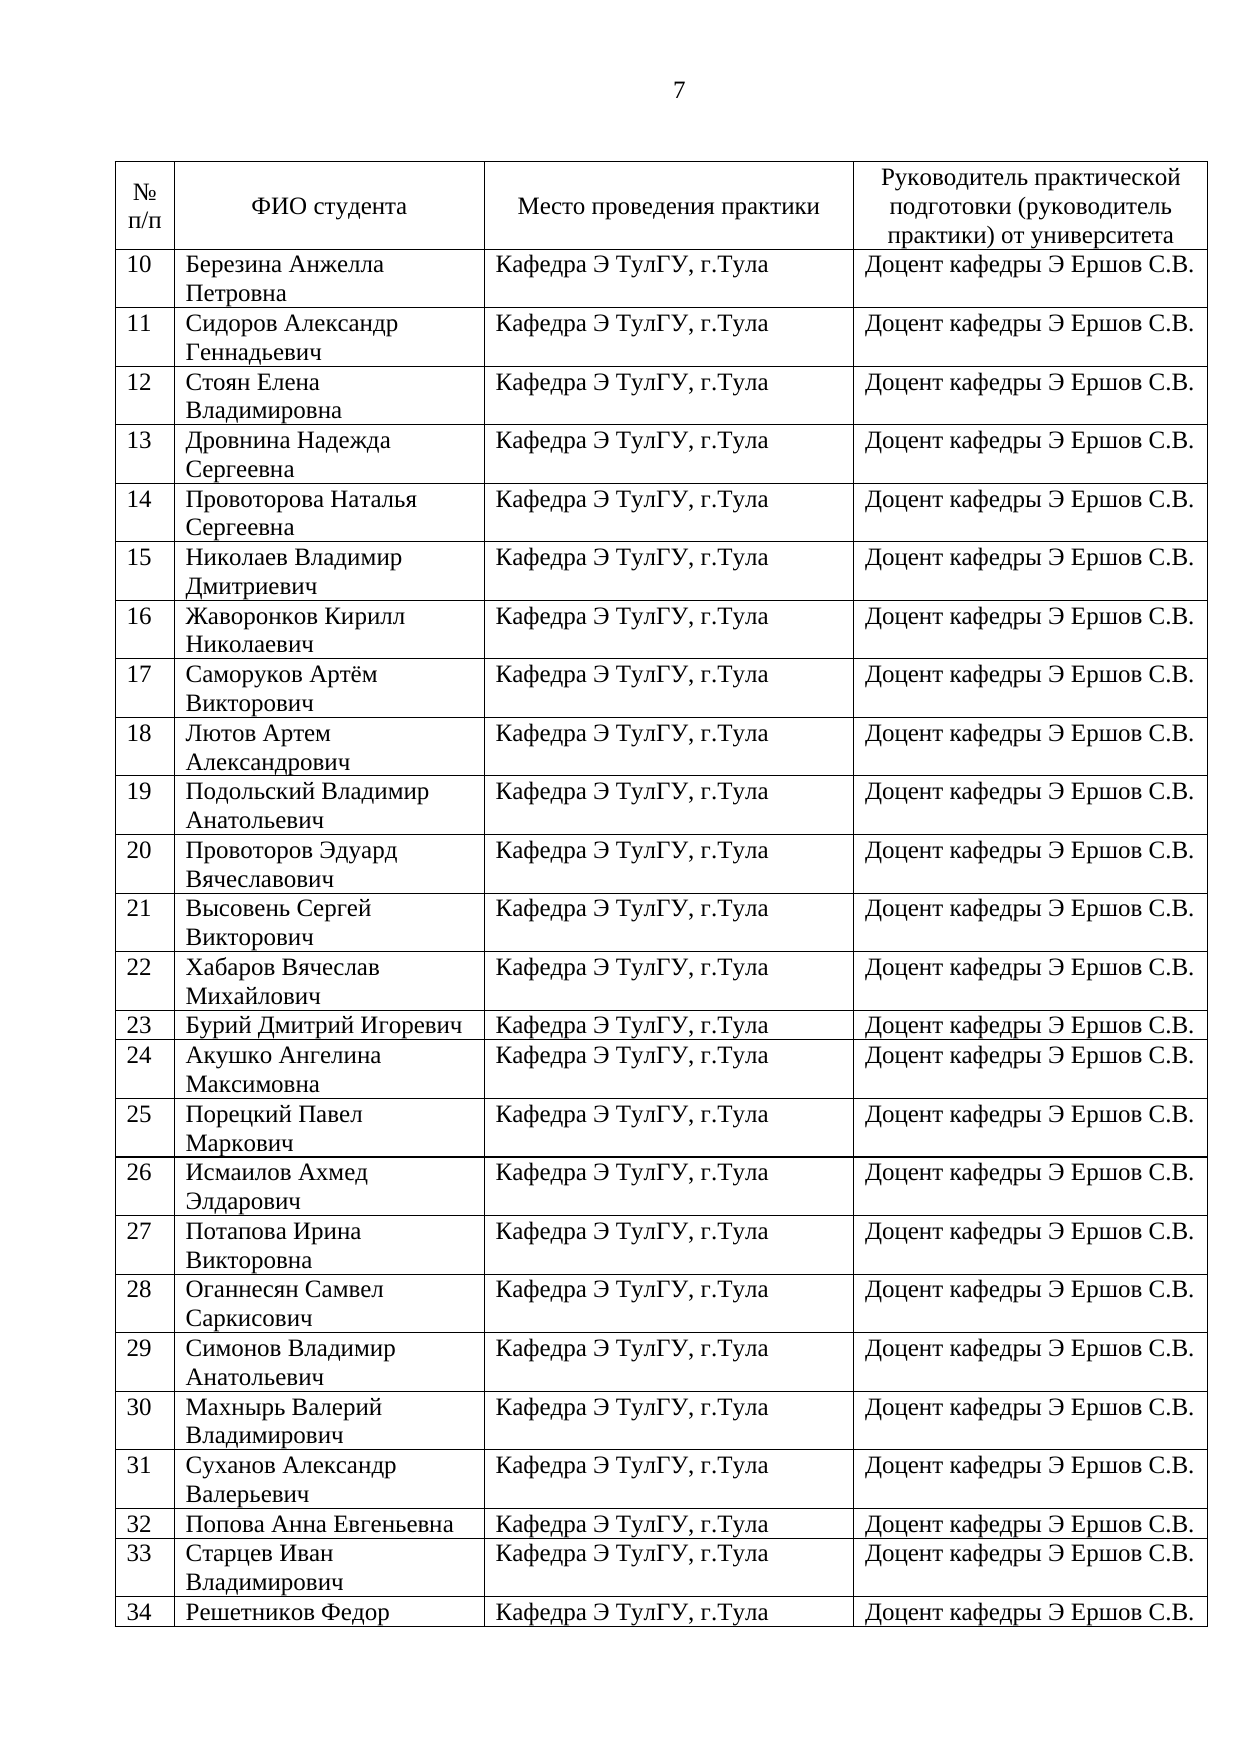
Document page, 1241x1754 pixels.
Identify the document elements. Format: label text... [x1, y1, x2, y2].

table_cell Кафедра Э ТулГУ, г.Тула [485, 367, 853, 424]
table_cell Бурий Дмитрий Игоревич [175, 1011, 484, 1039]
table_header Руководитель практической подготовки (руководитель практики) от университета [854, 162, 1207, 248]
table_cell 13 [116, 425, 174, 483]
table_cell Старцев Иван Владимирович [175, 1539, 484, 1596]
table_cell Кафедра Э ТулГУ, г.Тула [485, 1275, 853, 1332]
table_cell Провоторова Наталья Сергеевна [175, 484, 484, 541]
table_cell 32 [116, 1509, 174, 1537]
table_cell Доцент кафедры Э Ершов С.В. [854, 1099, 1207, 1156]
table_cell Сидоров Александр Геннадьевич [175, 308, 484, 366]
table_cell 10 [116, 250, 174, 307]
table_cell Доцент кафедры Э Ершов С.В. [854, 659, 1207, 717]
table_cell Кафедра Э ТулГУ, г.Тула [485, 776, 853, 834]
table_cell 29 [116, 1333, 174, 1391]
table_cell Подольский Владимир Анатольевич [175, 776, 484, 834]
table_cell Кафедра Э ТулГУ, г.Тула [485, 601, 853, 658]
table_cell Доцент кафедры Э Ершов С.В. [854, 1509, 1207, 1537]
table_cell Лютов Артем Александрович [175, 718, 484, 775]
table_cell 14 [116, 484, 174, 541]
table_cell Доцент кафедры Э Ершов С.В. [854, 542, 1207, 600]
table_cell 15 [116, 542, 174, 600]
table_cell Доцент кафедры Э Ершов С.В. [854, 425, 1207, 483]
table_cell Доцент кафедры Э Ершов С.В. [854, 1158, 1207, 1215]
table_cell Кафедра Э ТулГУ, г.Тула [485, 1539, 853, 1596]
table_cell Доцент кафедры Э Ершов С.В. [854, 1011, 1207, 1039]
table_cell Кафедра Э ТулГУ, г.Тула [485, 835, 853, 892]
table_cell Кафедра Э ТулГУ, г.Тула [485, 308, 853, 366]
table_cell Березина Анжелла Петровна [175, 250, 484, 307]
table_cell Кафедра Э ТулГУ, г.Тула [485, 894, 853, 951]
table_cell 16 [116, 601, 174, 658]
table_cell Доцент кафедры Э Ершов С.В. [854, 1275, 1207, 1332]
table_cell Акушко Ангелина Максимовна [175, 1040, 484, 1098]
table_cell Потапова Ирина Викторовна [175, 1216, 484, 1273]
table_cell Решетников Федор Анатольевич [175, 1597, 484, 1626]
table_cell Доцент кафедры Э Ершов С.В. [854, 308, 1207, 366]
table_cell 31 [116, 1450, 174, 1508]
table_cell Доцент кафедры Э Ершов С.В. [854, 367, 1207, 424]
table_cell 22 [116, 952, 174, 1009]
table_cell Суханов Александр Валерьевич [175, 1450, 484, 1508]
table_cell 19 [116, 776, 174, 834]
table_cell Симонов Владимир Анатольевич [175, 1333, 484, 1391]
table_cell Провоторов Эдуард Вячеславович [175, 835, 484, 892]
table_cell Доцент кафедры Э Ершов С.В. [854, 1539, 1207, 1596]
table_cell Доцент кафедры Э Ершов С.В. [854, 1040, 1207, 1098]
table_cell Доцент кафедры Э Ершов С.В. [854, 250, 1207, 307]
table_cell Кафедра Э ТулГУ, г.Тула [485, 1216, 853, 1273]
table_cell 17 [116, 659, 174, 717]
table_cell 24 [116, 1040, 174, 1098]
table_cell Доцент кафедры Э Ершов С.В. [854, 1597, 1207, 1626]
table_cell Кафедра Э ТулГУ, г.Тула [485, 542, 853, 600]
table_header Место проведения практики [485, 162, 853, 248]
table_cell Кафедра Э ТулГУ, г.Тула [485, 659, 853, 717]
table_cell Доцент кафедры Э Ершов С.В. [854, 894, 1207, 951]
table_cell 28 [116, 1275, 174, 1332]
table_cell Стоян Елена Владимировна [175, 367, 484, 424]
table_cell Кафедра Э ТулГУ, г.Тула [485, 1333, 853, 1391]
table_cell Саморуков Артём Викторович [175, 659, 484, 717]
table_cell 11 [116, 308, 174, 366]
table_cell Кафедра Э ТулГУ, г.Тула [485, 484, 853, 541]
table_cell Доцент кафедры Э Ершов С.В. [854, 1392, 1207, 1449]
table_cell Доцент кафедры Э Ершов С.В. [854, 1450, 1207, 1508]
table_cell Попова Анна Евгеньевна [175, 1509, 484, 1537]
table_cell Жаворонков Кирилл Николаевич [175, 601, 484, 658]
table_cell Доцент кафедры Э Ершов С.В. [854, 776, 1207, 834]
table_cell Доцент кафедры Э Ершов С.В. [854, 1333, 1207, 1391]
table_cell Порецкий Павел Маркович [175, 1099, 484, 1156]
table_cell 20 [116, 835, 174, 892]
table_cell Кафедра Э ТулГУ, г.Тула [485, 425, 853, 483]
table_cell Доцент кафедры Э Ершов С.В. [854, 952, 1207, 1009]
table_cell Доцент кафедры Э Ершов С.В. [854, 601, 1207, 658]
table_cell Кафедра Э ТулГУ, г.Тула [485, 1011, 853, 1039]
table_cell Кафедра Э ТулГУ, г.Тула [485, 718, 853, 775]
table_cell Кафедра Э ТулГУ, г.Тула [485, 1509, 853, 1537]
table_cell 21 [116, 894, 174, 951]
table_cell 23 [116, 1011, 174, 1039]
table_cell 33 [116, 1539, 174, 1596]
table_cell Николаев Владимир Дмитриевич [175, 542, 484, 600]
table_cell Кафедра Э ТулГУ, г.Тула [485, 250, 853, 307]
table_header № п/п [116, 162, 174, 248]
table_cell Высовень Сергей Викторович [175, 894, 484, 951]
table_header ФИО студента [175, 162, 484, 248]
table_cell Кафедра Э ТулГУ, г.Тула [485, 1099, 853, 1156]
table_cell Доцент кафедры Э Ершов С.В. [854, 1216, 1207, 1273]
table_cell Кафедра Э ТулГУ, г.Тула [485, 1597, 853, 1626]
table_cell 34 [116, 1597, 174, 1626]
table_cell Махнырь Валерий Владимирович [175, 1392, 484, 1449]
table_cell 25 [116, 1099, 174, 1156]
table_cell Доцент кафедры Э Ершов С.В. [854, 835, 1207, 892]
table_cell Доцент кафедры Э Ершов С.В. [854, 718, 1207, 775]
table_cell Исмаилов Ахмед Элдарович [175, 1158, 484, 1215]
table_cell Кафедра Э ТулГУ, г.Тула [485, 1040, 853, 1098]
table_cell 30 [116, 1392, 174, 1449]
table_cell Кафедра Э ТулГУ, г.Тула [485, 1392, 853, 1449]
table_cell 18 [116, 718, 174, 775]
table_cell Доцент кафедры Э Ершов С.В. [854, 484, 1207, 541]
table_cell 26 [116, 1158, 174, 1215]
table_cell Оганнесян Самвел Саркисович [175, 1275, 484, 1332]
table_cell Хабаров Вячеслав Михайлович [175, 952, 484, 1009]
table_cell Кафедра Э ТулГУ, г.Тула [485, 1158, 853, 1215]
table_cell Кафедра Э ТулГУ, г.Тула [485, 952, 853, 1009]
table_cell Дровнина Надежда Сергеевна [175, 425, 484, 483]
table_cell 27 [116, 1216, 174, 1273]
table_cell 12 [116, 367, 174, 424]
table_cell Кафедра Э ТулГУ, г.Тула [485, 1450, 853, 1508]
